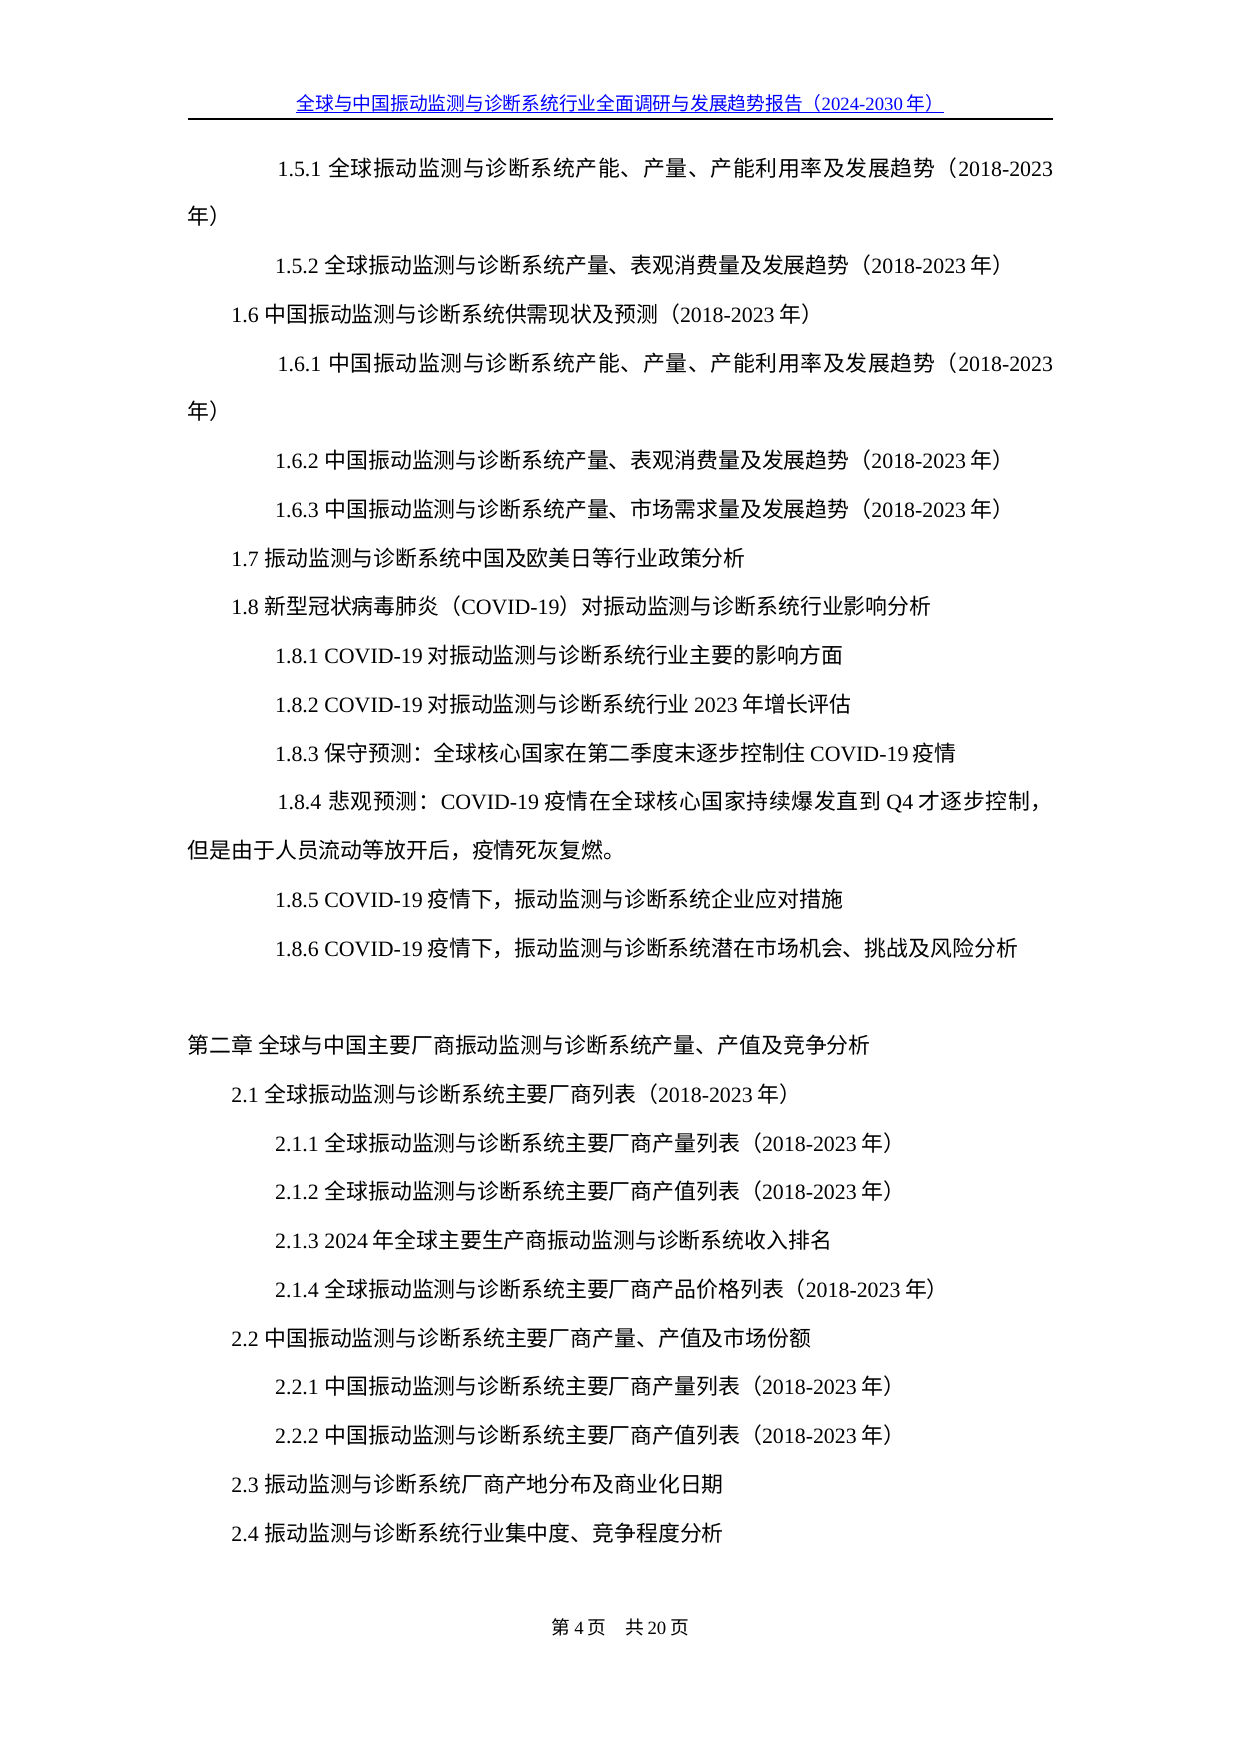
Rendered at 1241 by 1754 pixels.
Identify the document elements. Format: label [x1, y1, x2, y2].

text [187, 150, 1053, 1548]
